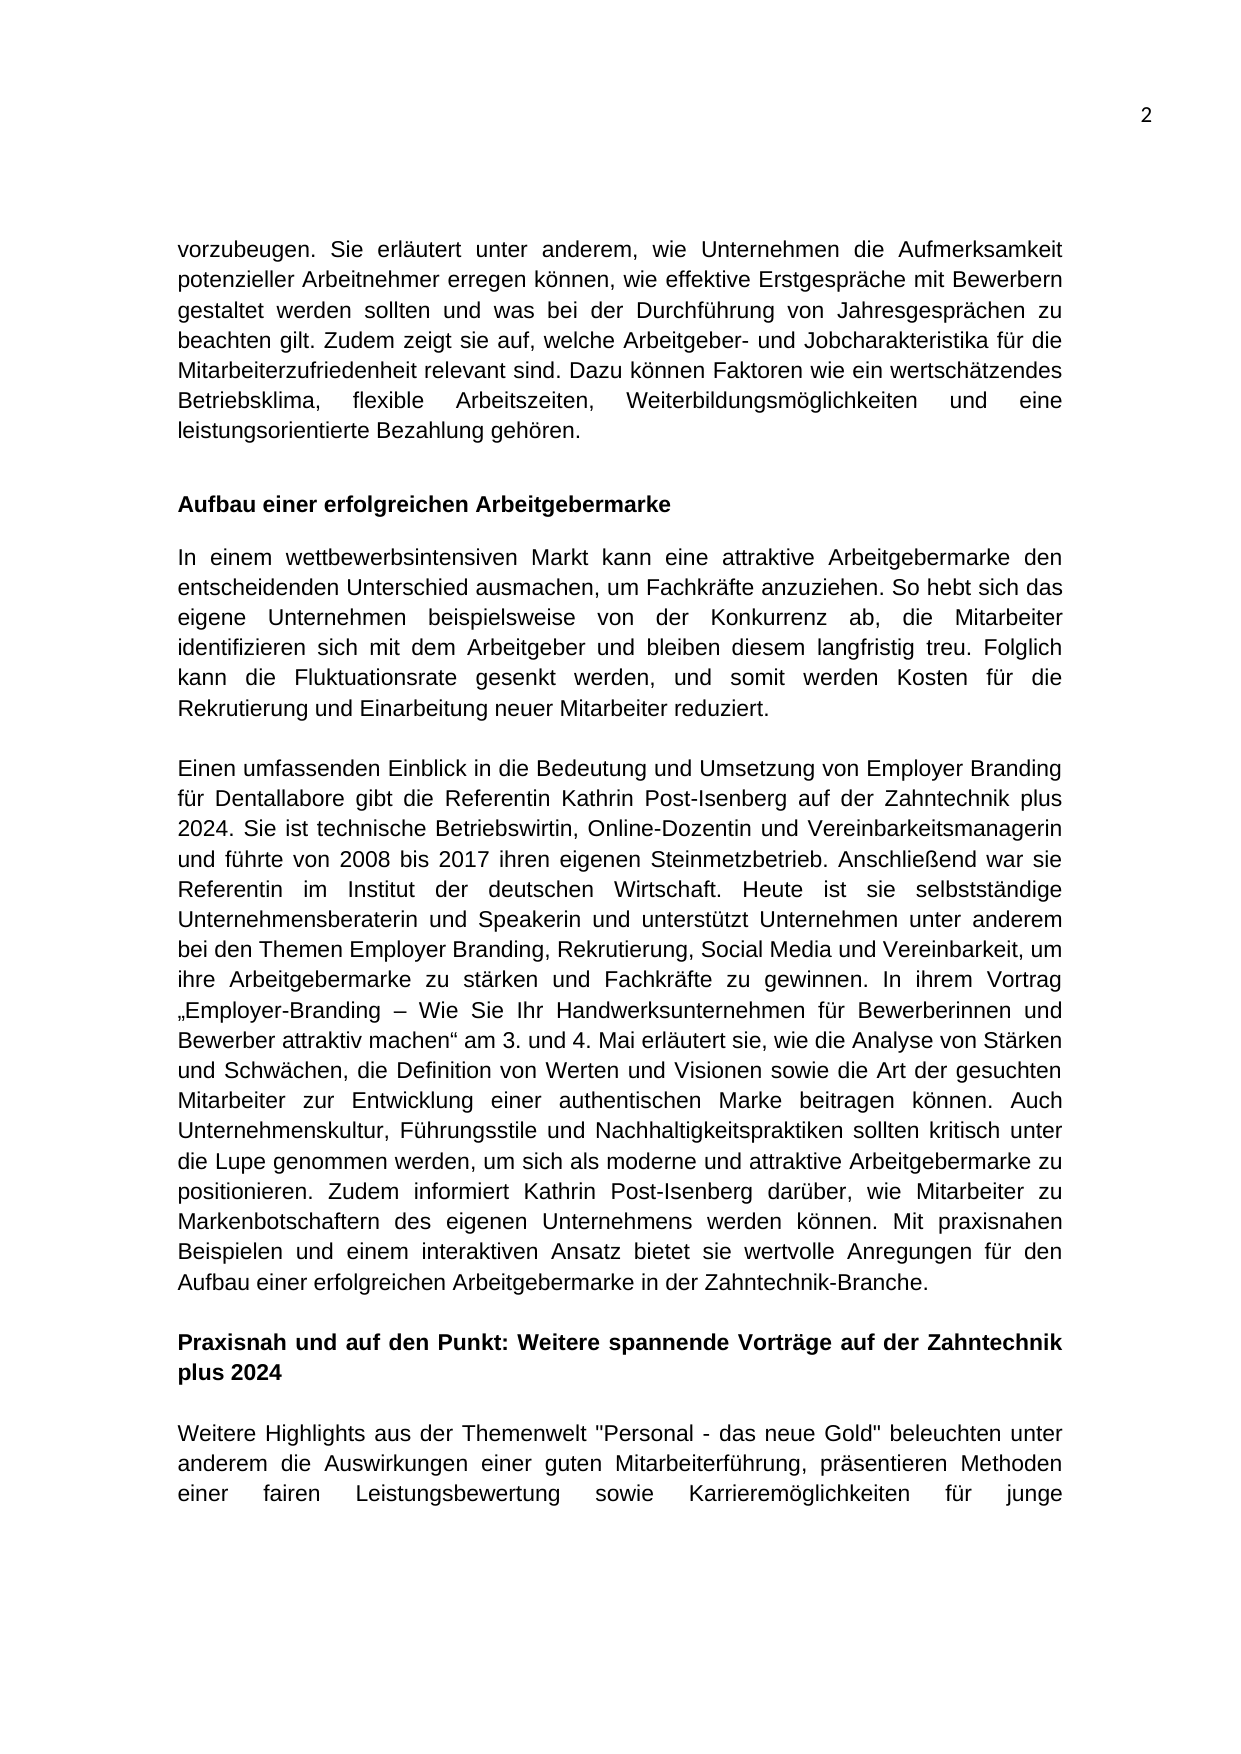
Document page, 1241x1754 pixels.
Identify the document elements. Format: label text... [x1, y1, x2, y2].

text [177, 236, 1063, 444]
text Aufbau einer erfolgreichen Arbeitgebermarke [177, 491, 1063, 517]
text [177, 1419, 1063, 1506]
text Praxisnah und auf den Punkt: Weitere spannende Vorträge auf der Zahntechnik plus 2024 [177, 1329, 1063, 1385]
text Einen umfassenden Einblick in die Bedeutung und Umsetzung von Employer Branding für Dentallabore gibt die Referentin Kathrin Post-Isenberg auf der Zahntechnik plus 2024. Sie ist technische Betriebswirtin, Online-Dozentin und Vereinbarkeitsmanagerin und führte von 2008 bis 2017 ihren eigenen Steinmetzbetrieb. Anschließend war sie Referentin im Institut der deutschen Wirtschaft. Heute ist sie selbstständige Unternehmensberaterin und Speakerin und unterstützt Unternehmen unter anderem bei den Themen Employer Branding, Rekrutierung, Social Media und Vereinbarkeit, um ihre Arbeitgebermarke zu stärken und Fachkräfte zu gewinnen. In ihrem Vortrag „Employer-Branding – Wie Sie Ihr Handwerksunternehmen für Bewerberinnen und Bewerber attraktiv machen“ am 3. und 4. Mai erläutert sie, wie die Analyse von Stärken und Schwächen, die Definition von Werten und Visionen sowie die Art der gesuchten Mitarbeiter zur Entwicklung einer authentischen Marke beitragen können. Auch Unternehmenskultur, Führungsstile und Nachhaltigkeitspraktiken sollten kritisch unter die Lupe genommen werden, um sich als moderne und attraktive Arbeitgebermarke zu positionieren. Zudem informiert Kathrin Post-Isenberg darüber, wie Mitarbeiter zu Markenbotschaftern des eigenen Unternehmens werden können. Mit praxisnahen Beispielen und einem interaktiven Ansatz bietet sie wertvolle Anregungen für den Aufbau einer erfolgreichen Arbeitgebermarke in der Zahntechnik-Branche. [177, 755, 1063, 1295]
text In einem wettbewerbsintensiven Markt kann eine attraktive Arbeitgebermarke den entscheidenden Unterschied ausmachen, um Fachkräfte anzuziehen. So hebt sich das eigene Unternehmen beispielsweise von der Konkurrenz ab, die Mitarbeiter identifizieren sich mit dem Arbeitgeber und bleiben diesem langfristig treu. Folglich kann die Fluktuationsrate gesenkt werden, und somit werden Kosten für die Rekrutierung und Einarbeitung neuer Mitarbeiter reduziert. [177, 543, 1063, 721]
